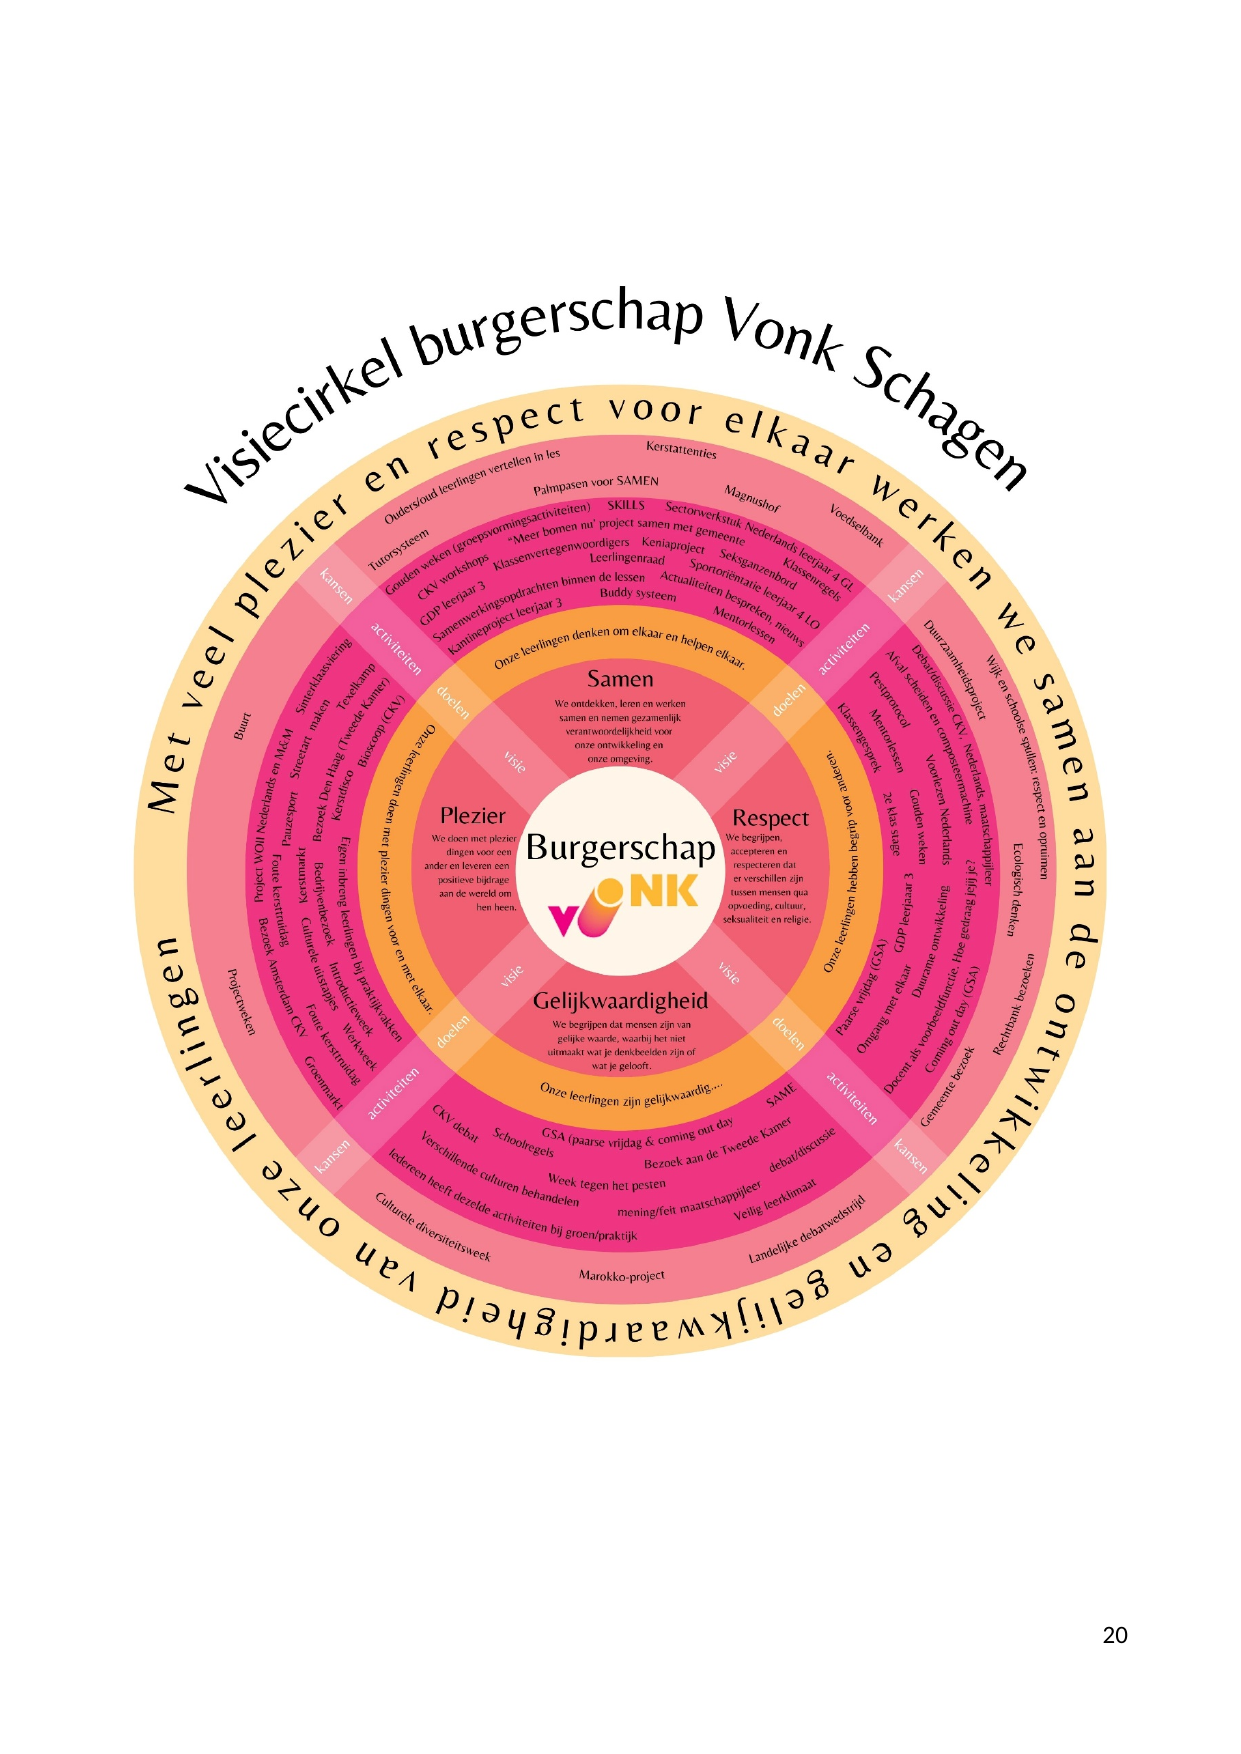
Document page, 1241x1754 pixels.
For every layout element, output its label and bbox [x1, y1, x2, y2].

picture [112, 150, 1128, 1586]
